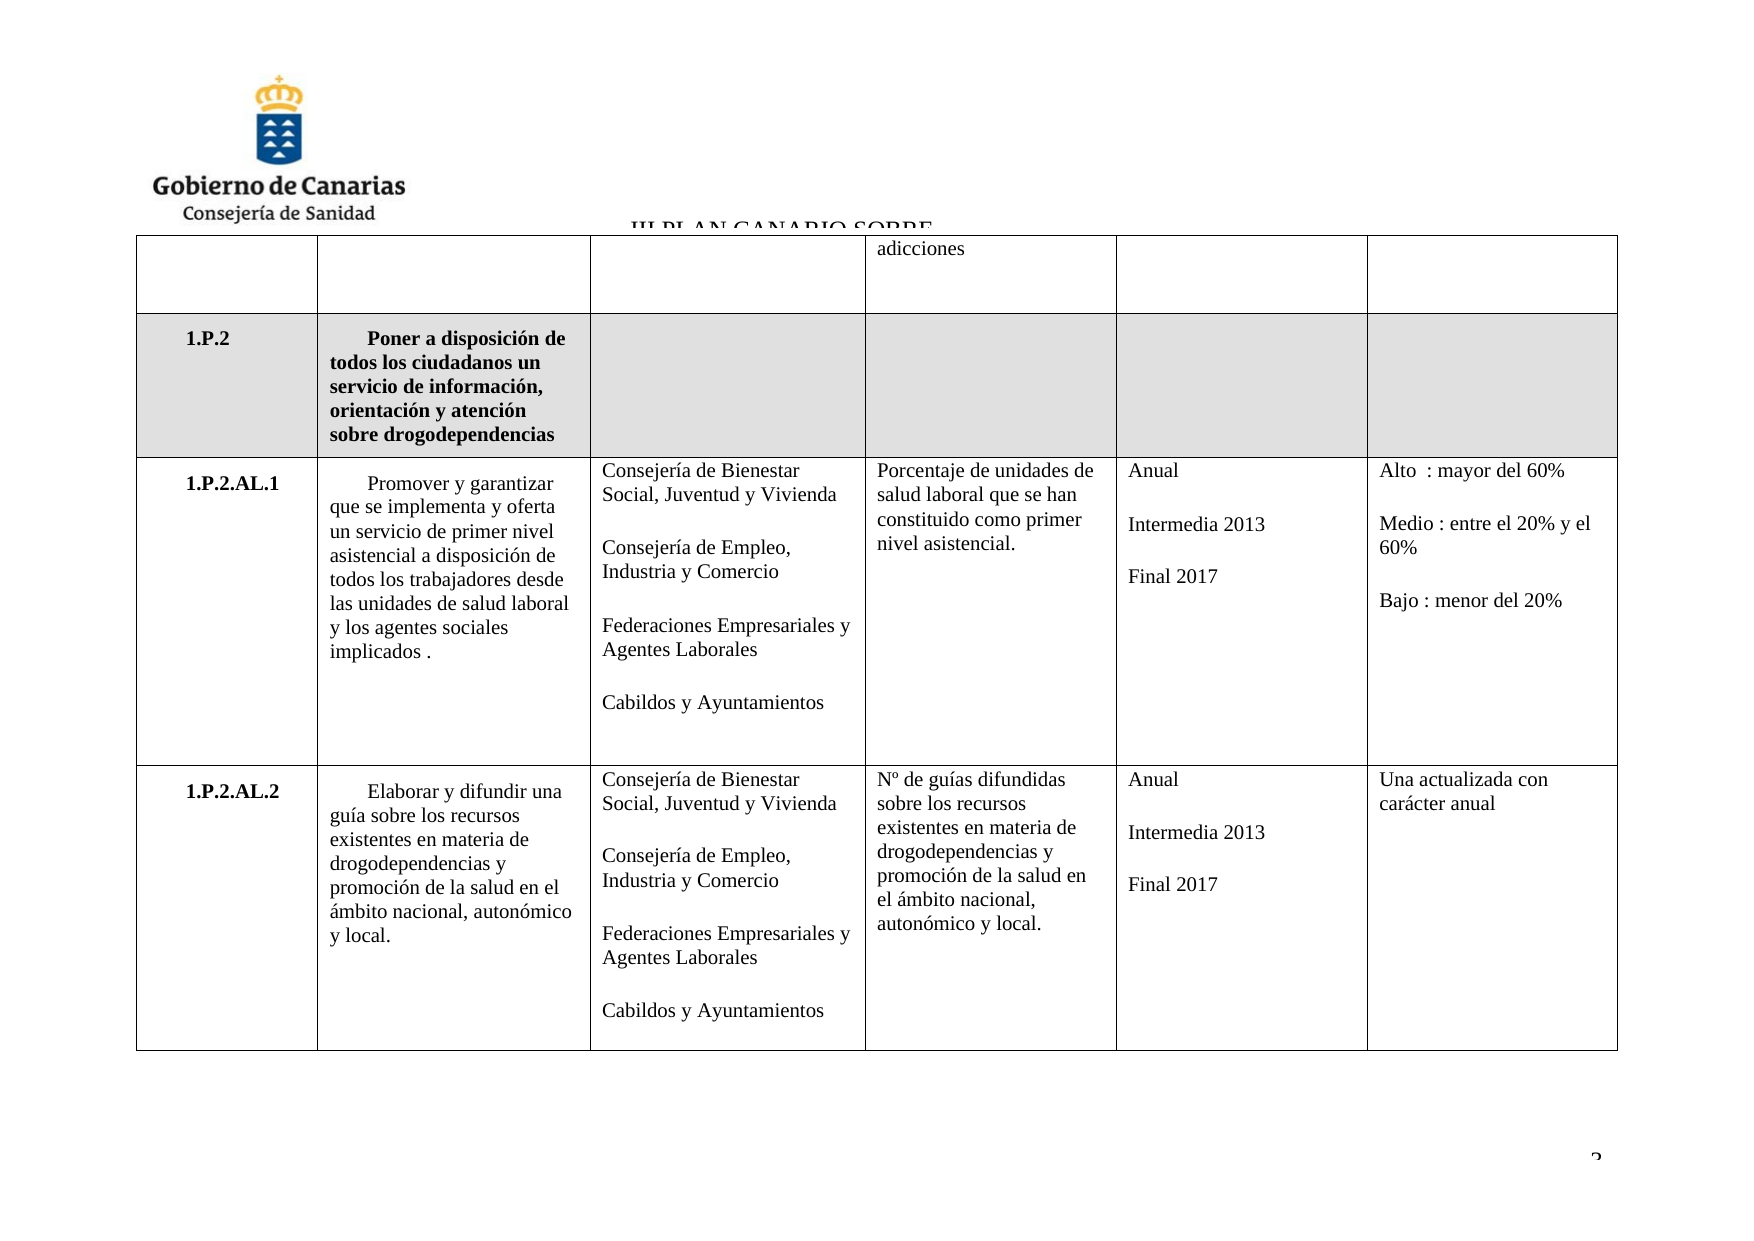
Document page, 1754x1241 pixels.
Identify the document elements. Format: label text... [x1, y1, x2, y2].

table_header adicciones [866, 236, 1116, 312]
table_cell Consejería de Bienestar Social, Juventud y Vivienda Consejería de Empleo, Industria y Comercio Federaciones Empresariales y Agentes Laborales Cabildos y Ayuntamientos [591, 458, 865, 765]
table_cell [866, 314, 1116, 457]
table_cell [1368, 314, 1617, 457]
table_cell Consejería de Bienestar Social, Juventud y Vivienda Consejería de Empleo, Industria y Comercio Federaciones Empresariales y Agentes Laborales Cabildos y Ayuntamientos [591, 766, 865, 1050]
table_cell Elaborar y difundir una guía sobre los recursos existentes en materia de drogodependencias y promoción de la salud en el ámbito nacional, autonómico y local. [318, 766, 590, 1050]
table_cell Una actualizada con carácter anual [1368, 766, 1617, 1050]
table_header [1368, 236, 1617, 312]
table_cell Promover y garantizar que se implementa y oferta un servicio de primer nivel asistencial a disposición de todos los trabajadores desde las unidades de salud laboral y los agentes sociales implicados . [318, 458, 590, 765]
picture [147, 73, 411, 226]
table_cell Nº de guías difundidas sobre los recursos existentes en materia de drogodependencias y promoción de la salud en el ámbito nacional, autonómico y local. [866, 766, 1116, 1050]
table_header [137, 236, 317, 312]
table_cell [1117, 314, 1367, 457]
table_header [1117, 236, 1367, 312]
table_cell 1.P.2 [137, 314, 317, 457]
table_cell Anual Intermedia 2013 Final 2017 [1117, 766, 1367, 1050]
table_cell Poner a disposición de todos los ciudadanos un servicio de información, orientación y atención sobre drogodependencias [318, 314, 590, 457]
table_header [591, 236, 865, 312]
table_cell 1.P.2.AL.2 [137, 766, 317, 1050]
table_cell 1.P.2.AL.1 [137, 458, 317, 765]
table_cell Alto : mayor del 60% Medio : entre el 20% y el 60% Bajo : menor del 20% [1368, 458, 1617, 765]
table_cell [591, 314, 865, 457]
table_cell Anual Intermedia 2013 Final 2017 [1117, 458, 1367, 765]
table_header [318, 236, 590, 312]
table_cell Porcentaje de unidades de salud laboral que se han constituido como primer nivel asistencial. [866, 458, 1116, 765]
